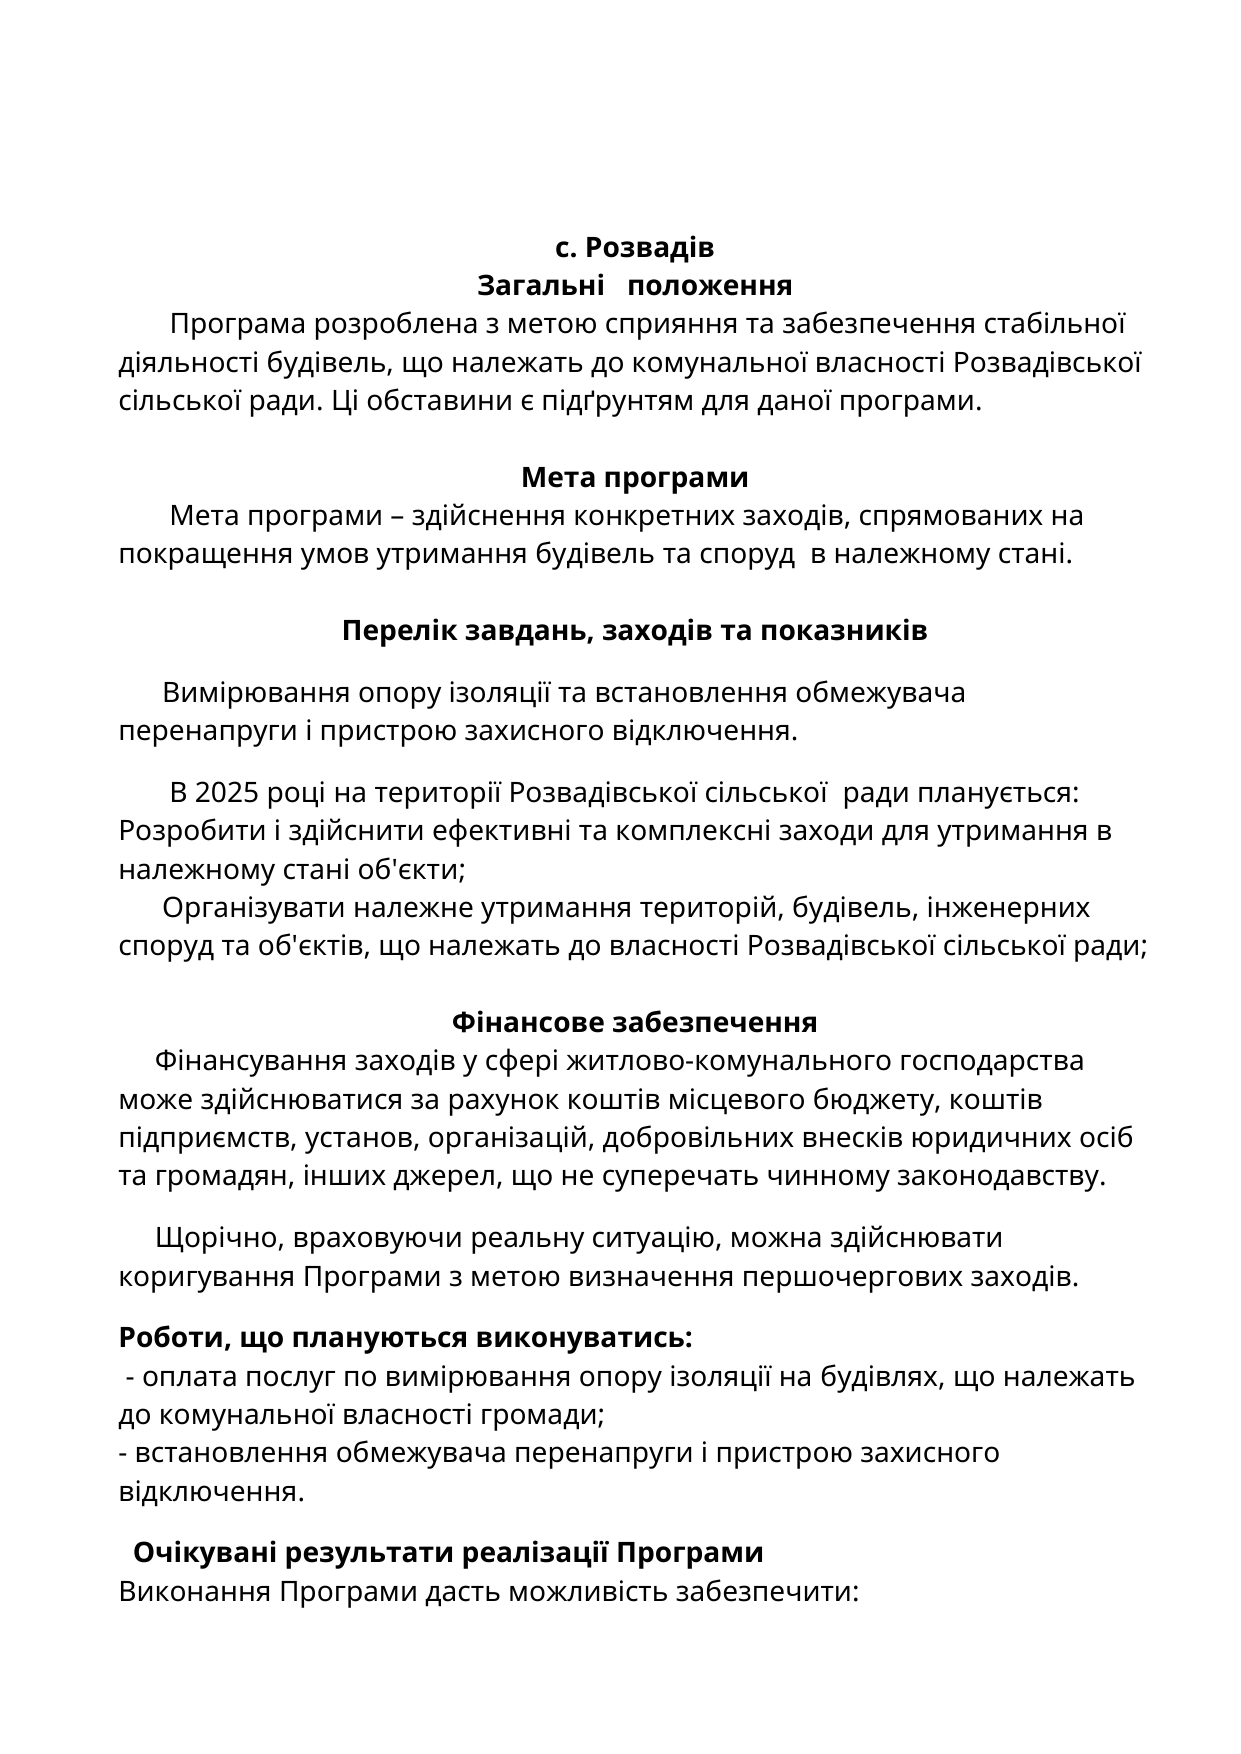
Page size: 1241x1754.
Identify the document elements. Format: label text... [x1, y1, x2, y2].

text Очікувані результати реалізації Програми [118, 1533, 1152, 1571]
text - встановлення обмежувача перенапруги і пристрою захисного відключення. [118, 1433, 1152, 1509]
text Фінансове забезпечення [118, 1002, 1152, 1041]
text Програма розроблена з метою сприяння та забезпечення стабільної діяльності будівель, що належать до комунальної власності Розвадівської сільської ради. Ці обставини є підґрунтям для даної програми. [118, 304, 1152, 419]
text с. Розвадів [118, 227, 1152, 266]
text Загальні положення [118, 266, 1152, 304]
text Фінансування заходів у сфері житлово-комунального господарства може здійснюватися за рахунок коштів місцевого бюджету, коштів підприємств, установ, організацій, добровільних внесків юридичних осіб та громадян, інших джерел, що не суперечать чинному законодавству. [118, 1041, 1152, 1194]
text Виконання Програми дасть можливість забезпечити: [118, 1571, 1152, 1609]
text Вимірювання опору ізоляції та встановлення обмежувача перенапруги і пристрою захисного відключення. [118, 672, 1152, 749]
text Мета програми [118, 457, 1152, 496]
text Розробити і здійснити ефективні та комплексні заходи для утримання в належному стані об'єкти; [118, 811, 1152, 887]
text Перелік завдань, заходів та показників [118, 611, 1152, 649]
text Організувати належне утримання територій, будівель, інженерних споруд та об'єктів, що належать до власності Розвадівської сільської ради; [118, 887, 1152, 964]
text Роботи, що плануються виконуватись: [118, 1318, 1152, 1356]
text - оплата послуг по вимірювання опору ізоляції на будівлях, що належать до комунальної власності громади; [118, 1356, 1152, 1433]
text Мета програми – здійснення конкретних заходів, спрямованих на покращення умов утримання будівель та споруд в належному стані. [118, 496, 1152, 572]
text Щорічно, враховуючи реальну ситуацію, можна здійснювати коригування Програми з метою визначення першочергових заходів. [118, 1217, 1152, 1294]
text В 2025 році на території Розвадівської сільської ради планується: [118, 772, 1152, 811]
